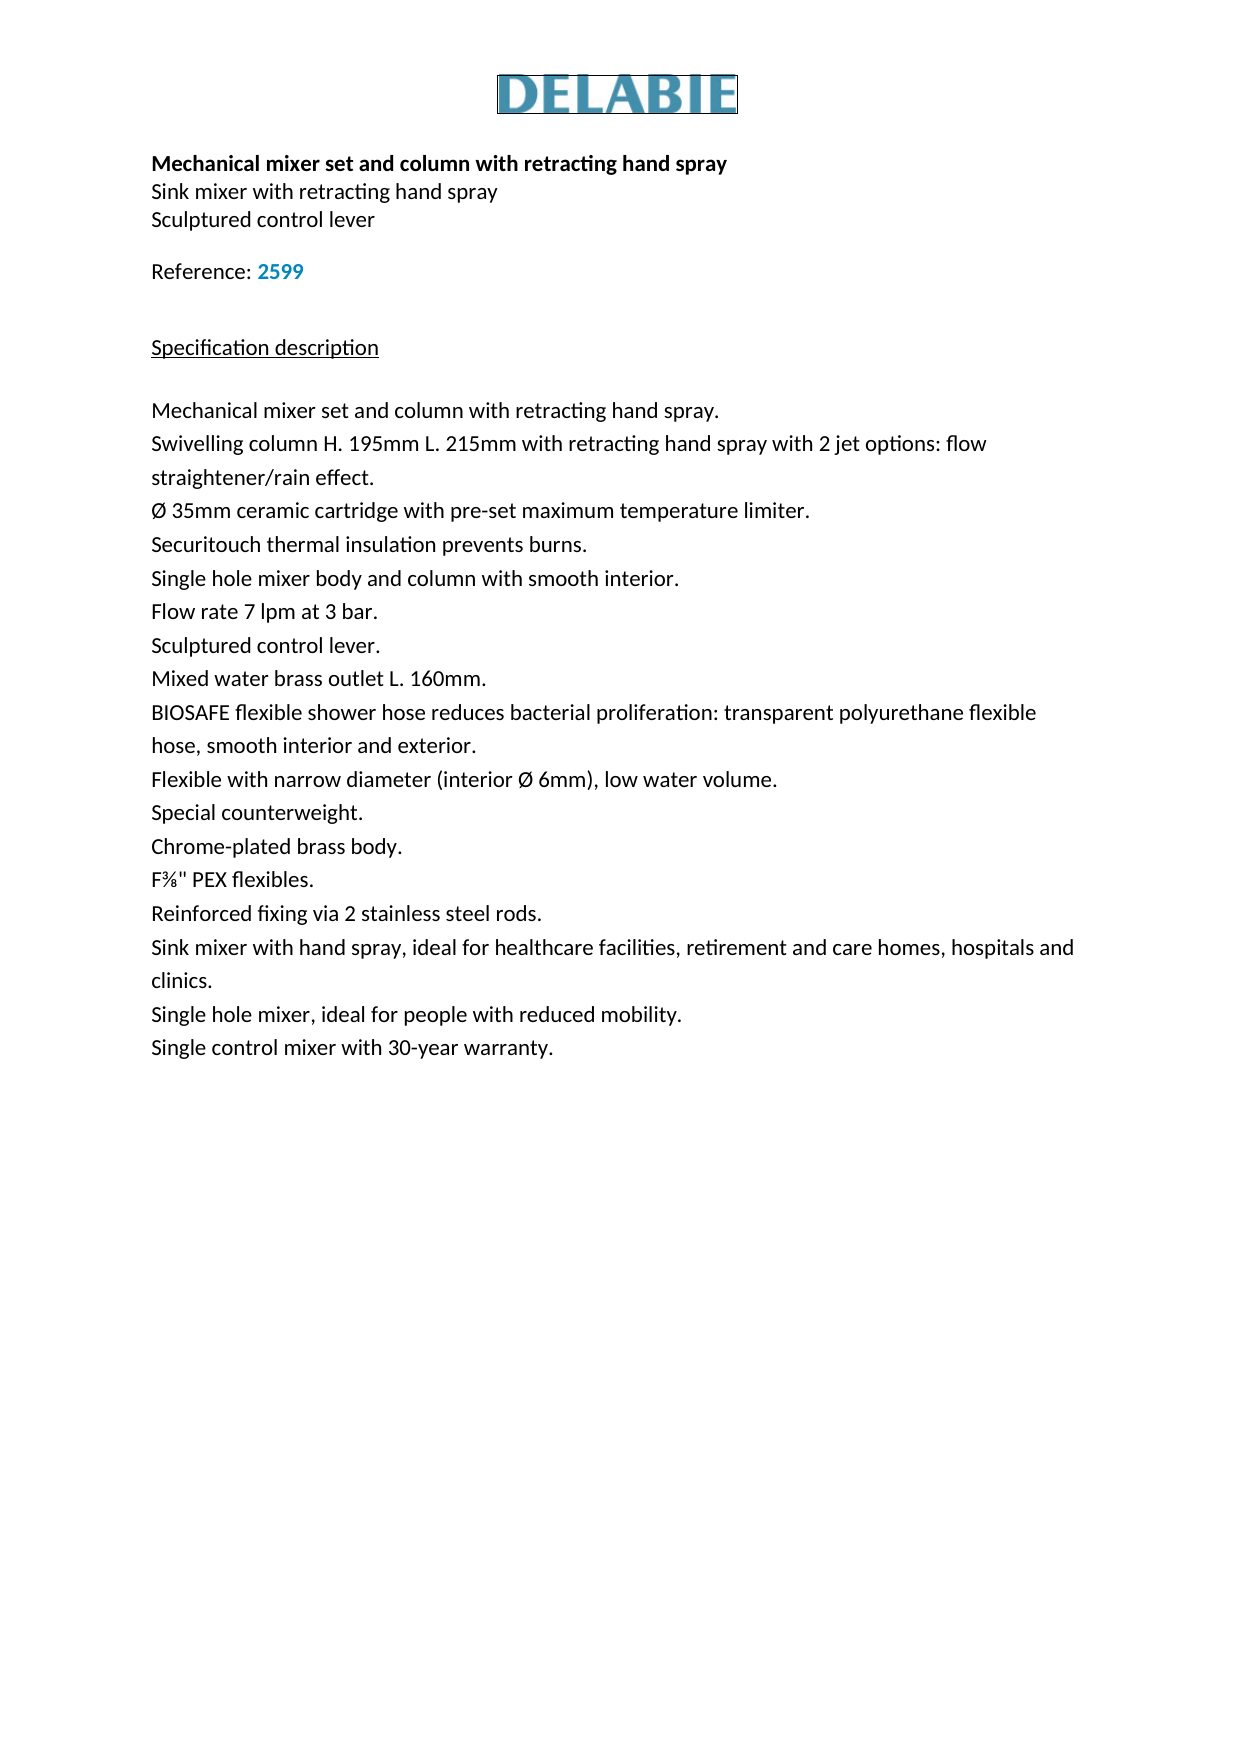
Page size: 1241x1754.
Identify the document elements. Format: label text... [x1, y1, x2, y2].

text Swivelling column H. 195mm L. 215mm with retracting hand spray with 2 jet options: flow straightener/rain effect. [151, 429, 1084, 491]
text BIOSAFE flexible shower hose reduces bacterial proliferation: transparent polyurethane flexible hose, smooth interior and exterior. [151, 698, 1084, 759]
text Flexible with narrow diameter (interior Ø 6mm), low water volume. [151, 765, 1084, 793]
text Reference: 2599 [151, 257, 1084, 285]
text Mixed water brass outlet L. 160mm. [151, 664, 1084, 692]
text Reinforced fixing via 2 stainless steel rods. [151, 899, 1084, 927]
text Securitouch thermal insulation prevents burns. [151, 530, 1084, 558]
text Specification description [151, 333, 1084, 361]
text Single hole mixer, ideal for people with reduced mobility. [151, 1000, 1084, 1028]
text Single control mixer with 30-year warranty. [151, 1033, 1084, 1061]
picture [498, 76, 737, 113]
text Single hole mixer body and column with smooth interior. [151, 564, 1084, 592]
text Flow rate 7 lpm at 3 bar. [151, 597, 1084, 625]
text Mechanical mixer set and column with retracting hand spray. [151, 396, 1084, 424]
text Mechanical mixer set and column with retracting hand spray [151, 149, 1084, 177]
text Sculptured control lever [151, 205, 1084, 233]
text Chrome-plated brass body. [151, 832, 1084, 860]
text Special counterweight. [151, 798, 1084, 827]
text Ø 35mm ceramic cartridge with pre-set maximum temperature limiter. [151, 497, 1084, 525]
text Sink mixer with retracting hand spray [151, 177, 1084, 205]
text Sculptured control lever. [151, 631, 1084, 659]
text F⅜" PEX flexibles. [151, 866, 1084, 894]
text Sink mixer with hand spray, ideal for healthcare facilities, retirement and care homes, hospitals and clinics. [151, 933, 1084, 994]
